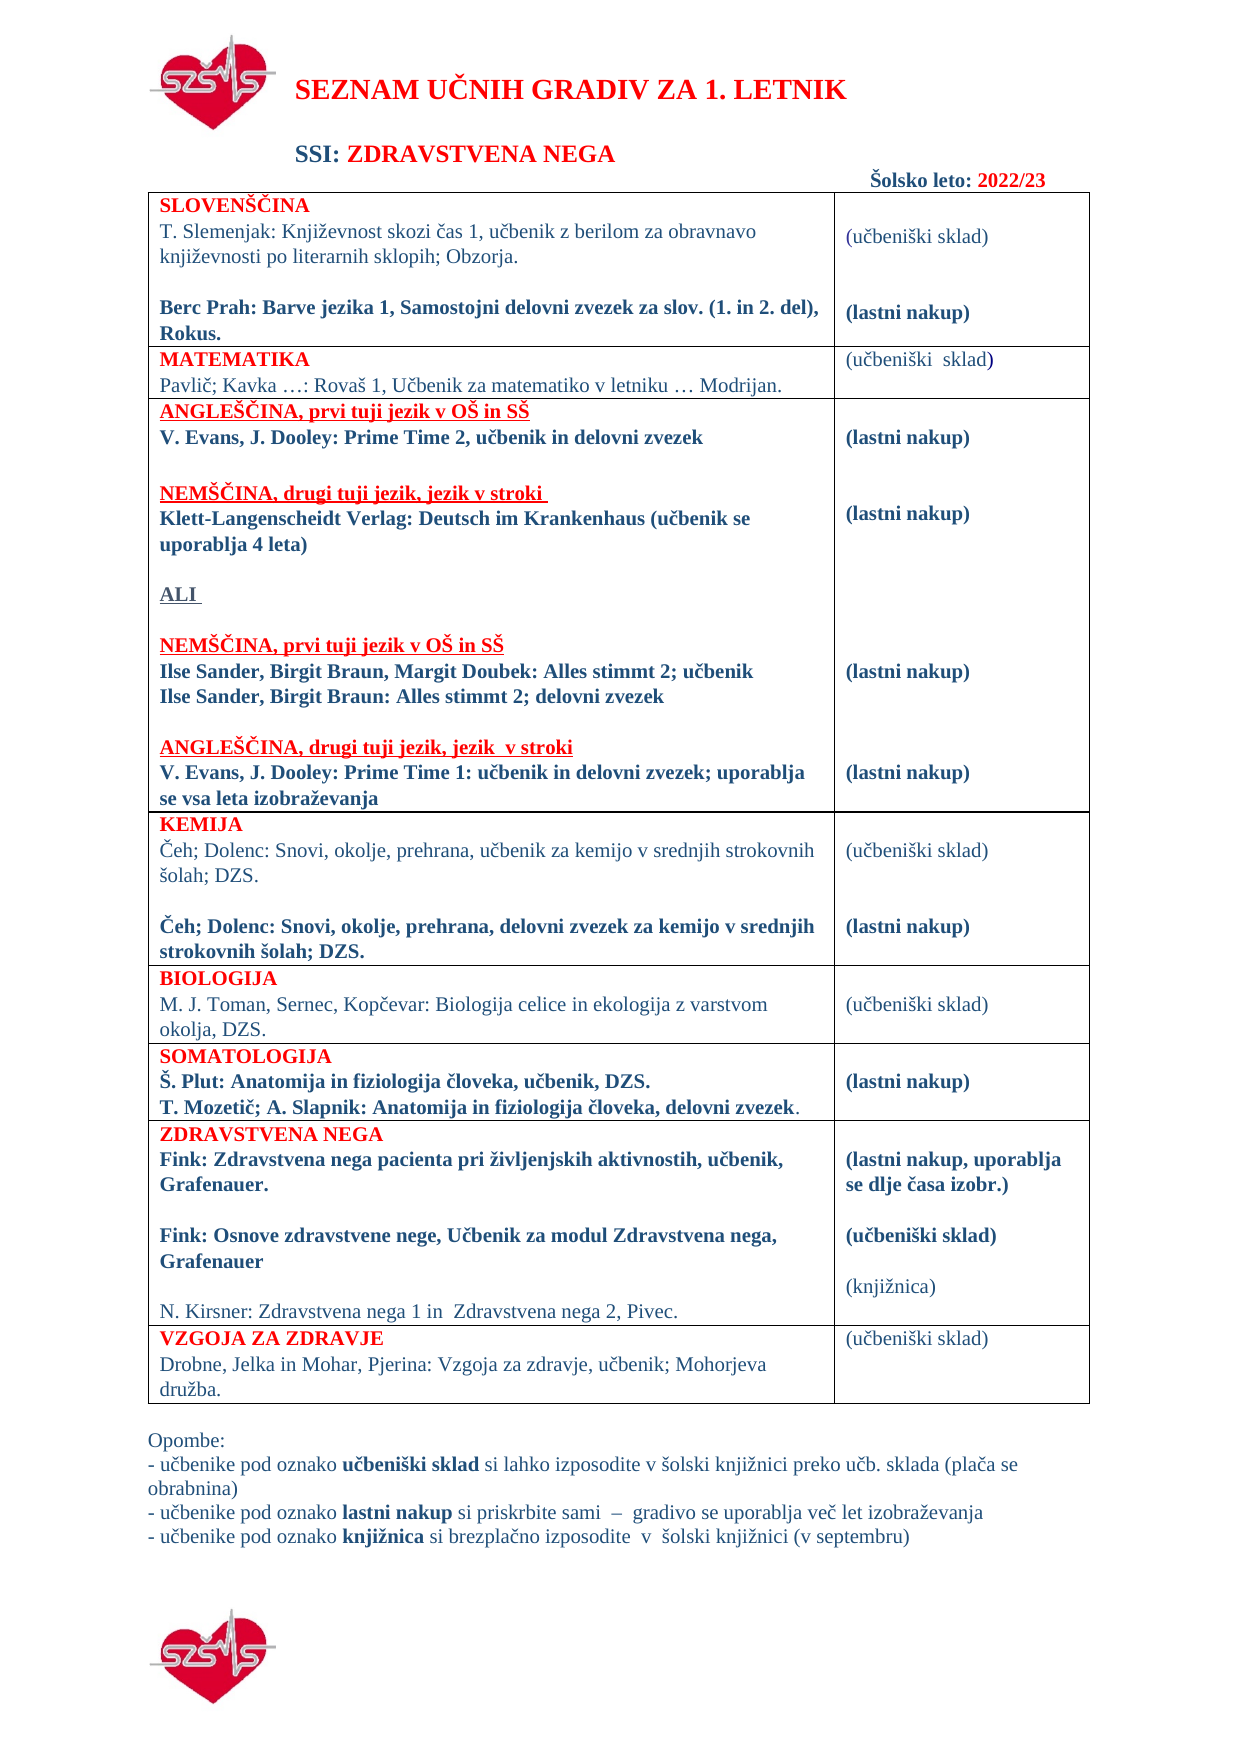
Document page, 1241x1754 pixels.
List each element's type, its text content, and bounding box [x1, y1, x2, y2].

table_cell (učbeniški sklad) (lastni nakup) [835, 813, 1089, 965]
table_cell KEMIJA Čeh; Dolenc: Snovi, okolje, prehrana, učbenik za kemijo v srednjih strokovnih šolah; DZS. Čeh; Dolenc: Snovi, okolje, prehrana, delovni zvezek za kemijo v srednjih strokovnih šolah; DZS. [149, 813, 834, 965]
table_cell ANGLEŠČINA, prvi tuji jezik v OŠ in SŠ V. Evans, J. Dooley: Prime Time 2, učbenik in delovni zvezek NEMŠČINA, drugi tuji jezik, jezik v stroki Klett-Langenscheidt Verlag: Deutsch im Krankenhaus (učbenik se uporablja 4 leta) ALI NEMŠČINA, prvi tuji jezik v OŠ in SŠ Ilse Sander, Birgit Braun, Margit Doubek: Alles stimmt 2; učbenik Ilse Sander, Birgit Braun: Alles stimmt 2; delovni zvezek ANGLEŠČINA, drugi tuji jezik, jezik v stroki V. Evans, J. Dooley: Prime Time 1: učbenik in delovni zvezek; uporablja se vsa leta izobraževanja [149, 399, 834, 811]
table_cell SOMATOLOGIJA Š. Plut: Anatomija in fiziologija človeka, učbenik, DZS. T. Mozetič; A. Slapnik: Anatomija in fiziologija človeka, delovni zvezek. [149, 1044, 834, 1120]
text SSI: ZDRAVSTVENA NEGA [148, 139, 1093, 168]
text - učbenike pod oznako učbeniški sklad si lahko izposodite v šolski knjižnici preko učb. sklada (plača se obrabnina) [148, 1452, 1093, 1500]
table_cell (učbeniški sklad) [835, 966, 1089, 1043]
picture [147, 1590, 276, 1719]
picture [147, 16, 276, 145]
table_cell VZGOJA ZA ZDRAVJE Drobne, Jelka in Mohar, Pjerina: Vzgoja za zdravje, učbenik; Mohorjeva družba. [149, 1326, 834, 1403]
table_cell (lastni nakup, uporablja se dlje časa izobr.) (učbeniški sklad) (knjižnica) [835, 1121, 1089, 1325]
table_cell (učbeniški sklad) [835, 347, 1089, 398]
table_header SLOVENŠČINA T. Slemenjak: Književnost skozi čas 1, učbenik z berilom za obravnavo književnosti po literarnih sklopih; Obzorja. Berc Prah: Barve jezika 1, Samostojni delovni zvezek za slov. (1. in 2. del), Rokus. [149, 193, 834, 346]
table_cell (učbeniški sklad) [835, 1326, 1089, 1403]
text SEZNAM UČNIH GRADIV ZA 1. LETNIK [276, 72, 1093, 106]
table_cell BIOLOGIJA M. J. Toman, Sernec, Kopčevar: Biologija celice in ekologija z varstvom okolja, DZS. [149, 966, 834, 1043]
table_cell (lastni nakup) [835, 1044, 1089, 1120]
table_cell (lastni nakup) (lastni nakup) (lastni nakup) (lastni nakup) [835, 399, 1089, 811]
table_header (učbeniški sklad) (lastni nakup) [835, 193, 1089, 346]
text - učbenike pod oznako lastni nakup si priskrbite sami – gradivo se uporablja več let izobraževanja [148, 1500, 1093, 1524]
table_cell MATEMATIKA Pavlič; Kavka …: Rovaš 1, Učbenik za matematiko v letniku … Modrijan. [149, 347, 834, 398]
table_cell ZDRAVSTVENA NEGA Fink: Zdravstvena nega pacienta pri življenjskih aktivnostih, učbenik, Grafenauer. Fink: Osnove zdravstvene nege, Učbenik za modul Zdravstvena nega, Grafenauer N. Kirsner: Zdravstvena nega Zdravstvena nega 2, Pivec. [149, 1121, 834, 1325]
text Šolsko leto: 2022/23 [148, 168, 1093, 192]
text Opombe: [148, 1428, 1093, 1452]
text - učbenike pod oznako knjižnica si brezplačno izposodite v šolski knjižnici (v septembru) [148, 1524, 1093, 1548]
